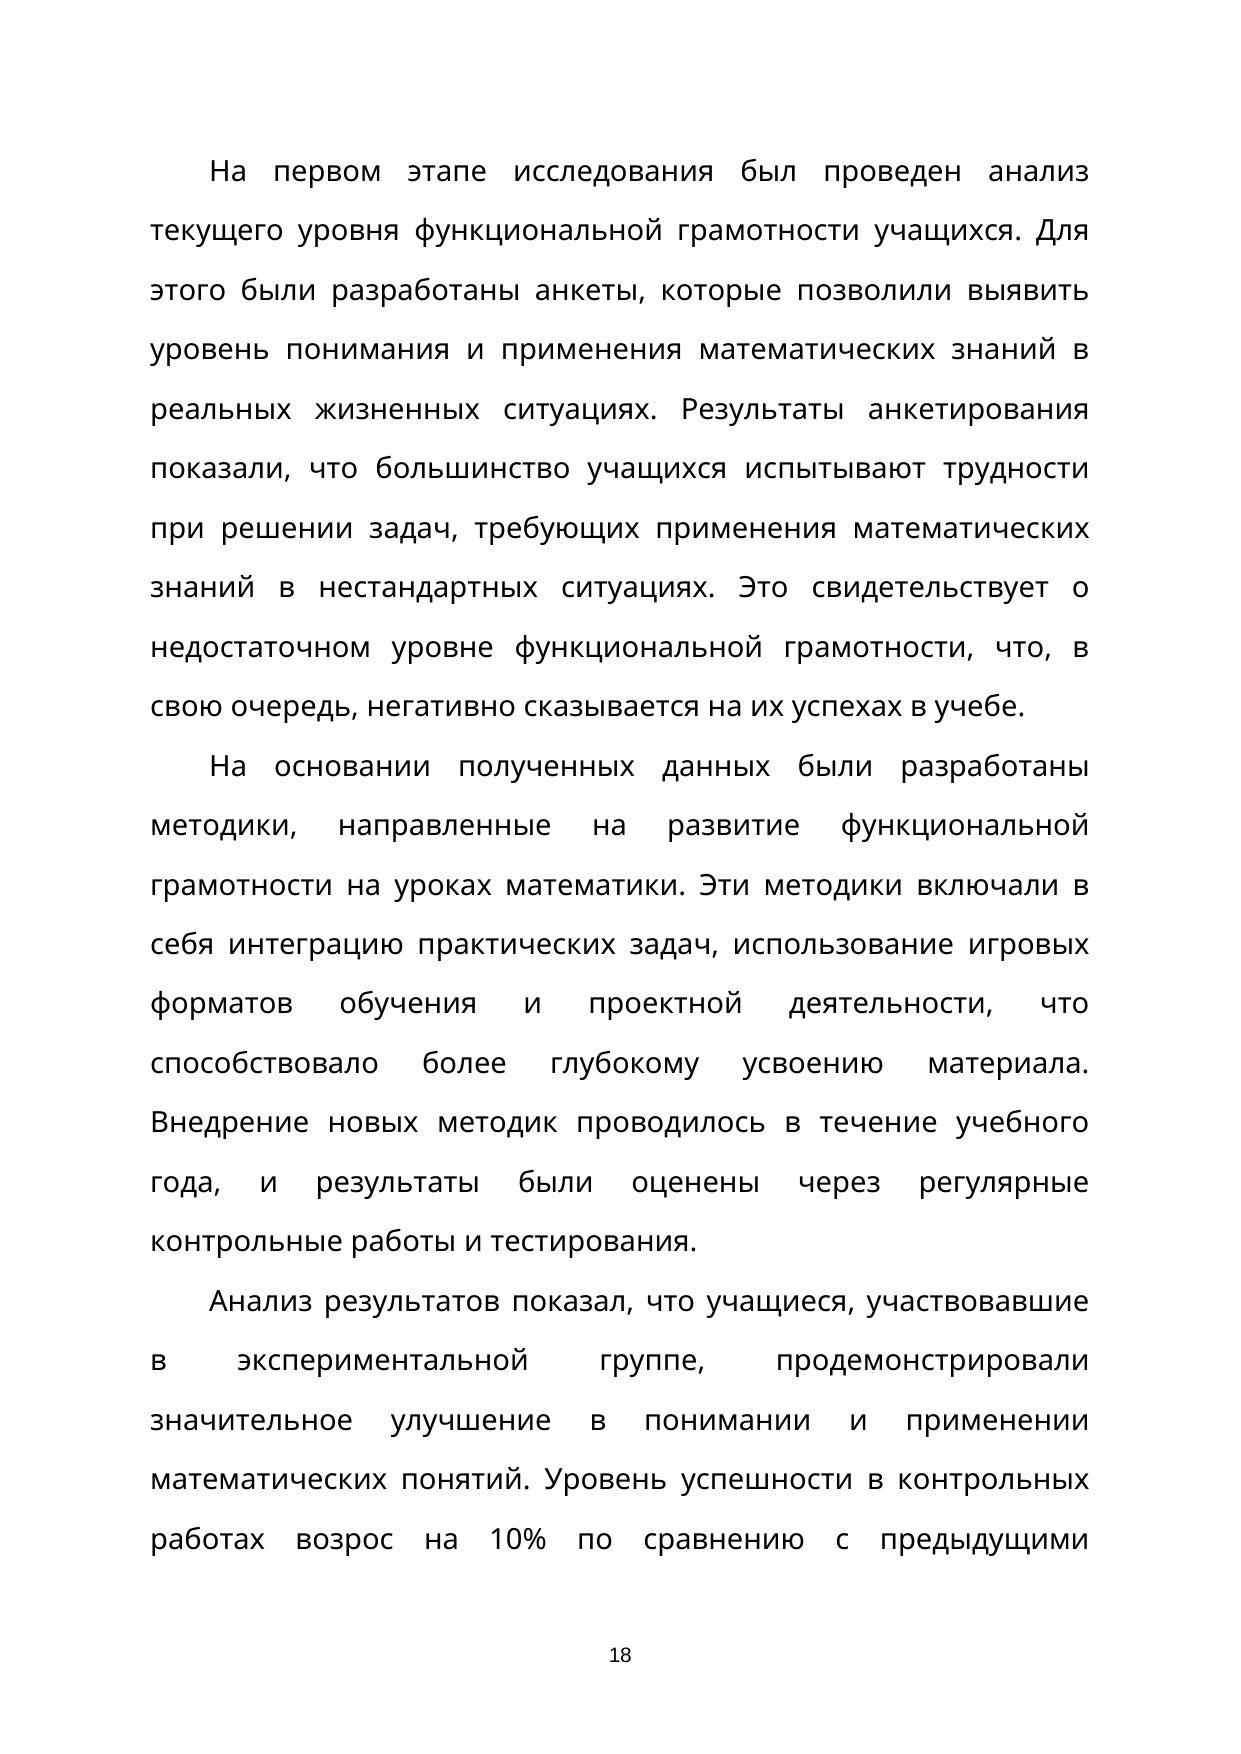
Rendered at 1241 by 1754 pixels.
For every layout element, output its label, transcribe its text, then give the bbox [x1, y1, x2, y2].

text На первом этапе исследования был проведен анализ текущего уровня функциональной грамотности учащихся. Для этого были разработаны анкеты, которые позволили выявить уровень понимания и применения математических знаний в реальных жизненных ситуациях. Результаты анкетирования показали, что большинство учащихся испытывают трудности при решении задач, требующих применения математических знаний в нестандартных ситуациях. Это свидетельствует о недостаточном уровне функциональной грамотности, что, в свою очередь, негативно сказывается на их успехах в учебе. [150, 150, 1090, 725]
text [150, 1280, 1090, 1558]
text На основании полученных данных были разработаны методики, направленные на развитие функциональной грамотности на уроках математики. Эти методики включали в себя интеграцию практических задач, использование игровых форматов обучения и проектной деятельности, что способствовало более глубокому усвоению материала. Внедрение новых методик проводилось в течение учебного года, и результаты были оценены через регулярные контрольные работы и тестирования. [150, 745, 1090, 1260]
